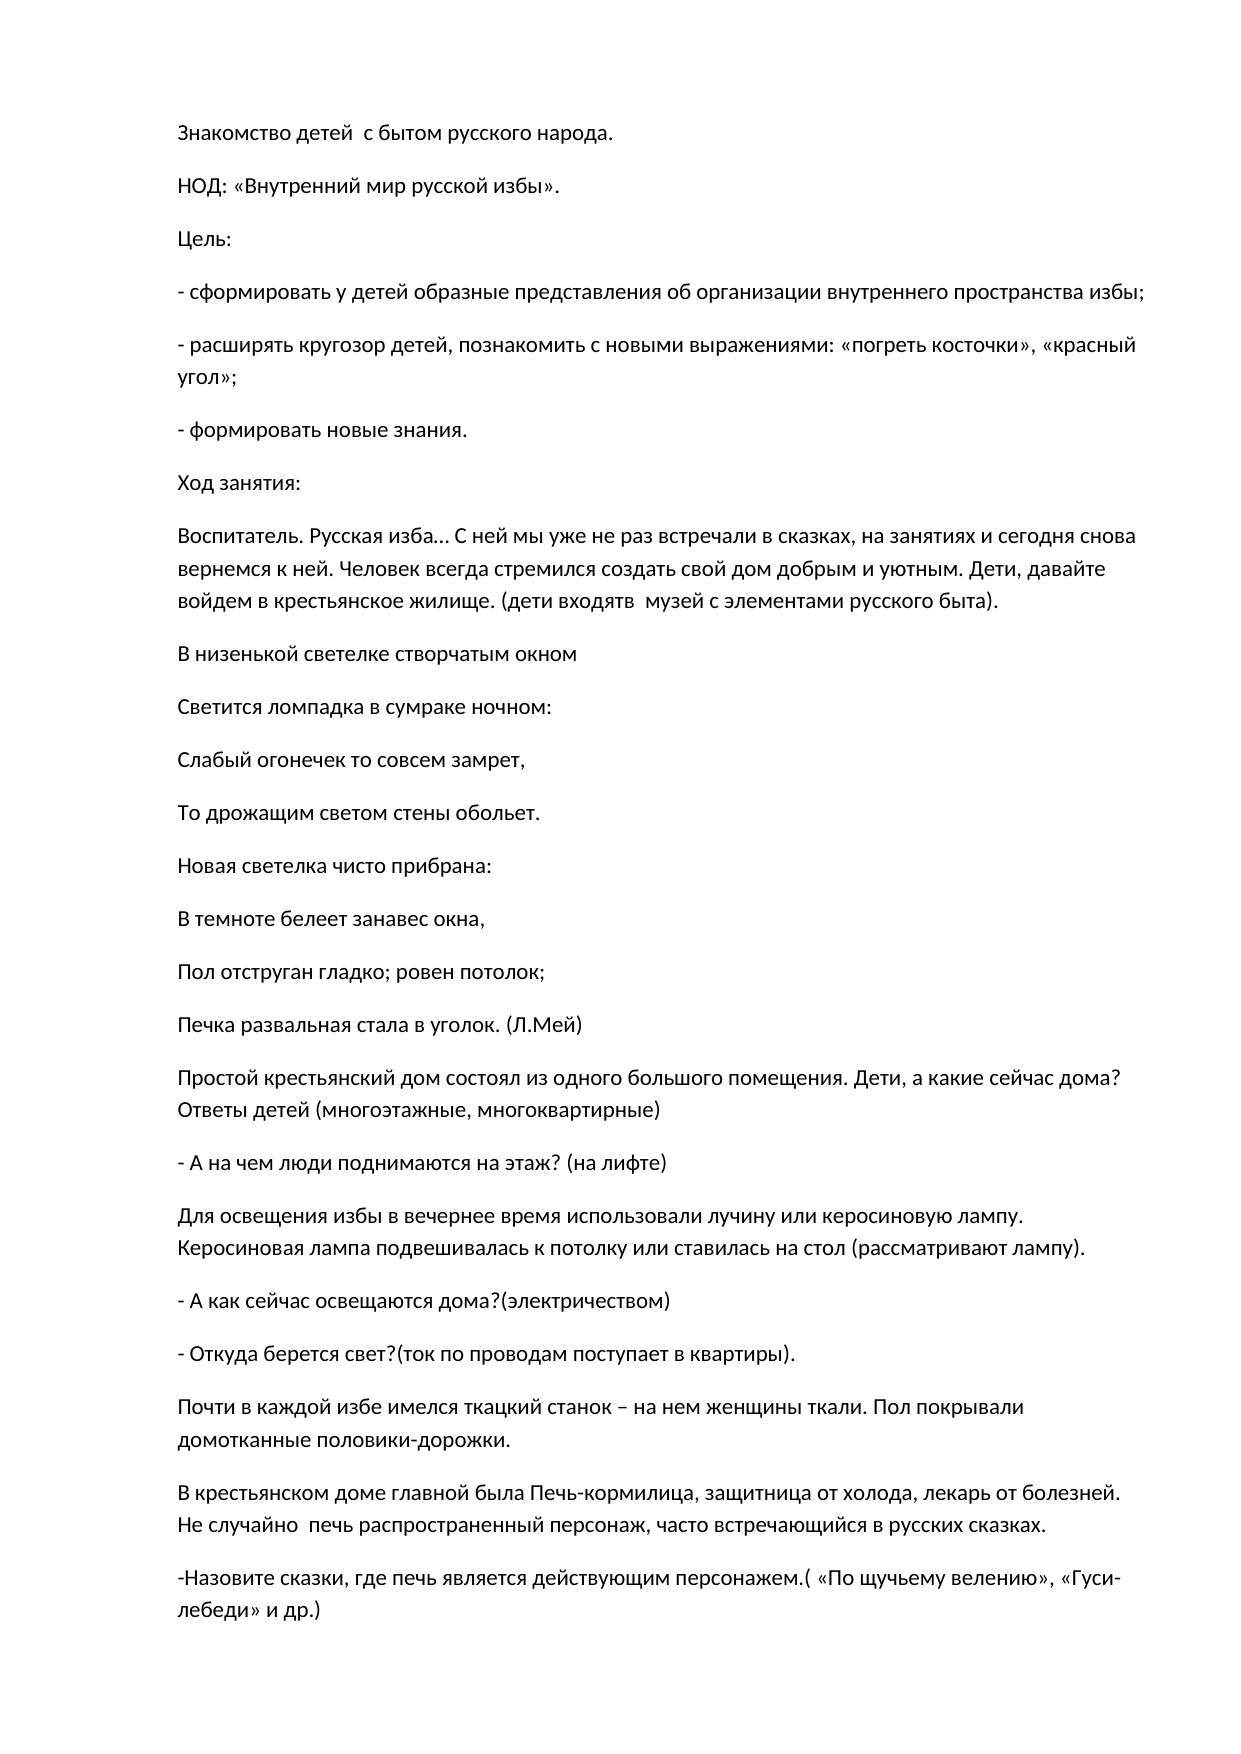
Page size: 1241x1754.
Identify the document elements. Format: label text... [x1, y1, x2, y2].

text Цель: [177, 224, 1152, 252]
text Слабый огонечек то совсем замрет, [177, 745, 1152, 773]
text Воспитатель. Русская изба… С ней мы уже не раз встречали в сказках, на занятиях и сегодня снова вернемся к ней. Человек всегда стремился создать свой дом добрым и уютным. Дети, давайте войдем в крестьянское жилище. (дети входятв музей с элементами русского быта). [177, 521, 1152, 614]
text -Назовите сказки, где печь является действующим персонажем.( «По щучьему велению», «Гуси-лебеди» и др.) [177, 1563, 1152, 1623]
text Пол отструган гладко; ровен потолок; [177, 957, 1152, 985]
text Простой крестьянский дом состоял из одного большого помещения. Дети, а какие сейчас дома? Ответы детей (многоэтажные, многоквартирные) [177, 1063, 1152, 1123]
text - формировать новые знания. [177, 415, 1152, 443]
text В низенькой светелке створчатым окном [177, 639, 1152, 667]
text Ход занятия: [177, 468, 1152, 496]
text - расширять кругозор детей, познакомить с новыми выражениями: «погреть косточки», «красный угол»; [177, 330, 1152, 390]
text Новая светелка чисто прибрана: [177, 851, 1152, 879]
text В темноте белеет занавес окна, [177, 904, 1152, 932]
text - А на чем люди поднимаются на этаж? (на лифте) [177, 1148, 1152, 1176]
text То дрожащим светом стены обольет. [177, 798, 1152, 826]
text В крестьянском доме главной была Печь-кормилица, защитница от холода, лекарь от болезней. Не случайно печь распространенный персонаж, часто встречающийся в русских сказках. [177, 1478, 1152, 1538]
text Знакомство детей с бытом русского народа. [177, 118, 1152, 146]
text Печка развальная стала в уголок. (Л.Мей) [177, 1010, 1152, 1038]
text Почти в каждой избе имелся ткацкий станок – на нем женщины ткали. Пол покрывали домотканные половики-дорожки. [177, 1392, 1152, 1453]
text - Откуда берется свет?(ток по проводам поступает в квартиры). [177, 1339, 1152, 1367]
text Светится ломпадка в сумраке ночном: [177, 692, 1152, 720]
text - А как сейчас освещаются дома?(электричеством) [177, 1286, 1152, 1314]
text Для освещения избы в вечернее время использовали лучину или керосиновую лампу. Керосиновая лампа подвешивалась к потолку или ставилась на стол (рассматривают лампу). [177, 1201, 1152, 1261]
text НОД: «Внутренний мир русской избы». [177, 171, 1152, 199]
text - сформировать у детей образные представления об организации внутреннего пространства избы; [177, 277, 1152, 305]
